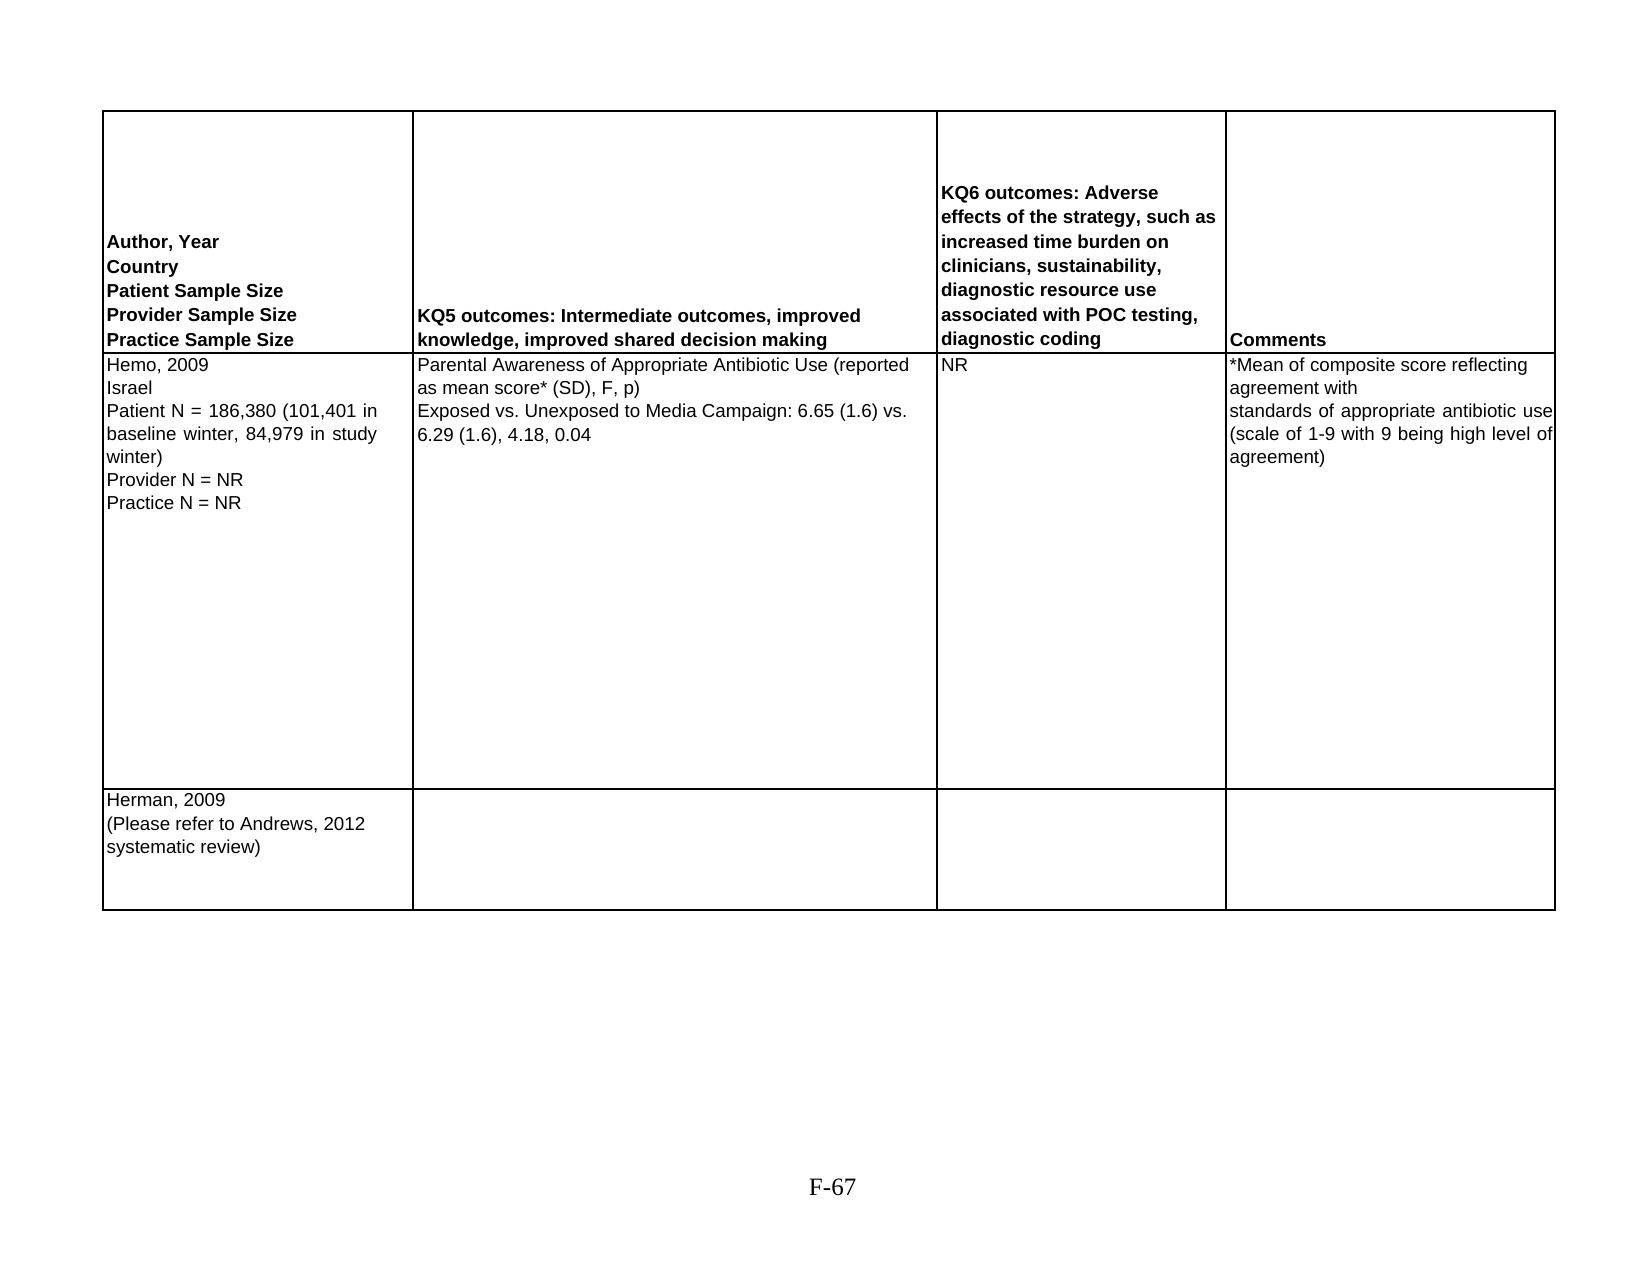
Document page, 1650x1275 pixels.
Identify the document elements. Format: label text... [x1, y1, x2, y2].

table_cell *Mean of composite score reflecting agreement with standards of appropriate antibiotic use (scale of 1-9 with 9 being high level of agreement) [1227, 354, 1554, 787]
table_cell [938, 790, 1225, 908]
table_cell [1227, 790, 1554, 908]
table_header KQ5 outcomes: Intermediate outcomes, improved knowledge, improved shared decision making [414, 112, 936, 352]
table_header KQ6 outcomes: Adverse effects of the strategy, such as increased time burden on clinicians, sustainability, diagnostic resource use associated with POC testing, diagnostic coding [938, 112, 1225, 352]
table_header Comments [1227, 112, 1554, 352]
table_header Author, Year Country Patient Sample Size Provider Sample Size Practice Sample Size [104, 112, 412, 352]
table_cell NR [938, 354, 1225, 787]
table_cell Hemo, 2009 Israel Patient N = 186,380 (101,401 in baseline winter, 84,979 in study winter) Provider N = NR Practice N = NR [104, 354, 412, 787]
table_cell Parental Awareness of Appropriate Antibiotic Use (reported as mean score* (SD), F, p) Exposed vs. Unexposed to Media Campaign: 6.65 (1.6) vs. 6.29 (1.6), 4.18, 0.04 [414, 354, 936, 787]
table_cell [414, 790, 936, 908]
table_cell Herman, 2009 (Please refer to Andrews, 2012 systematic review) [104, 790, 412, 908]
